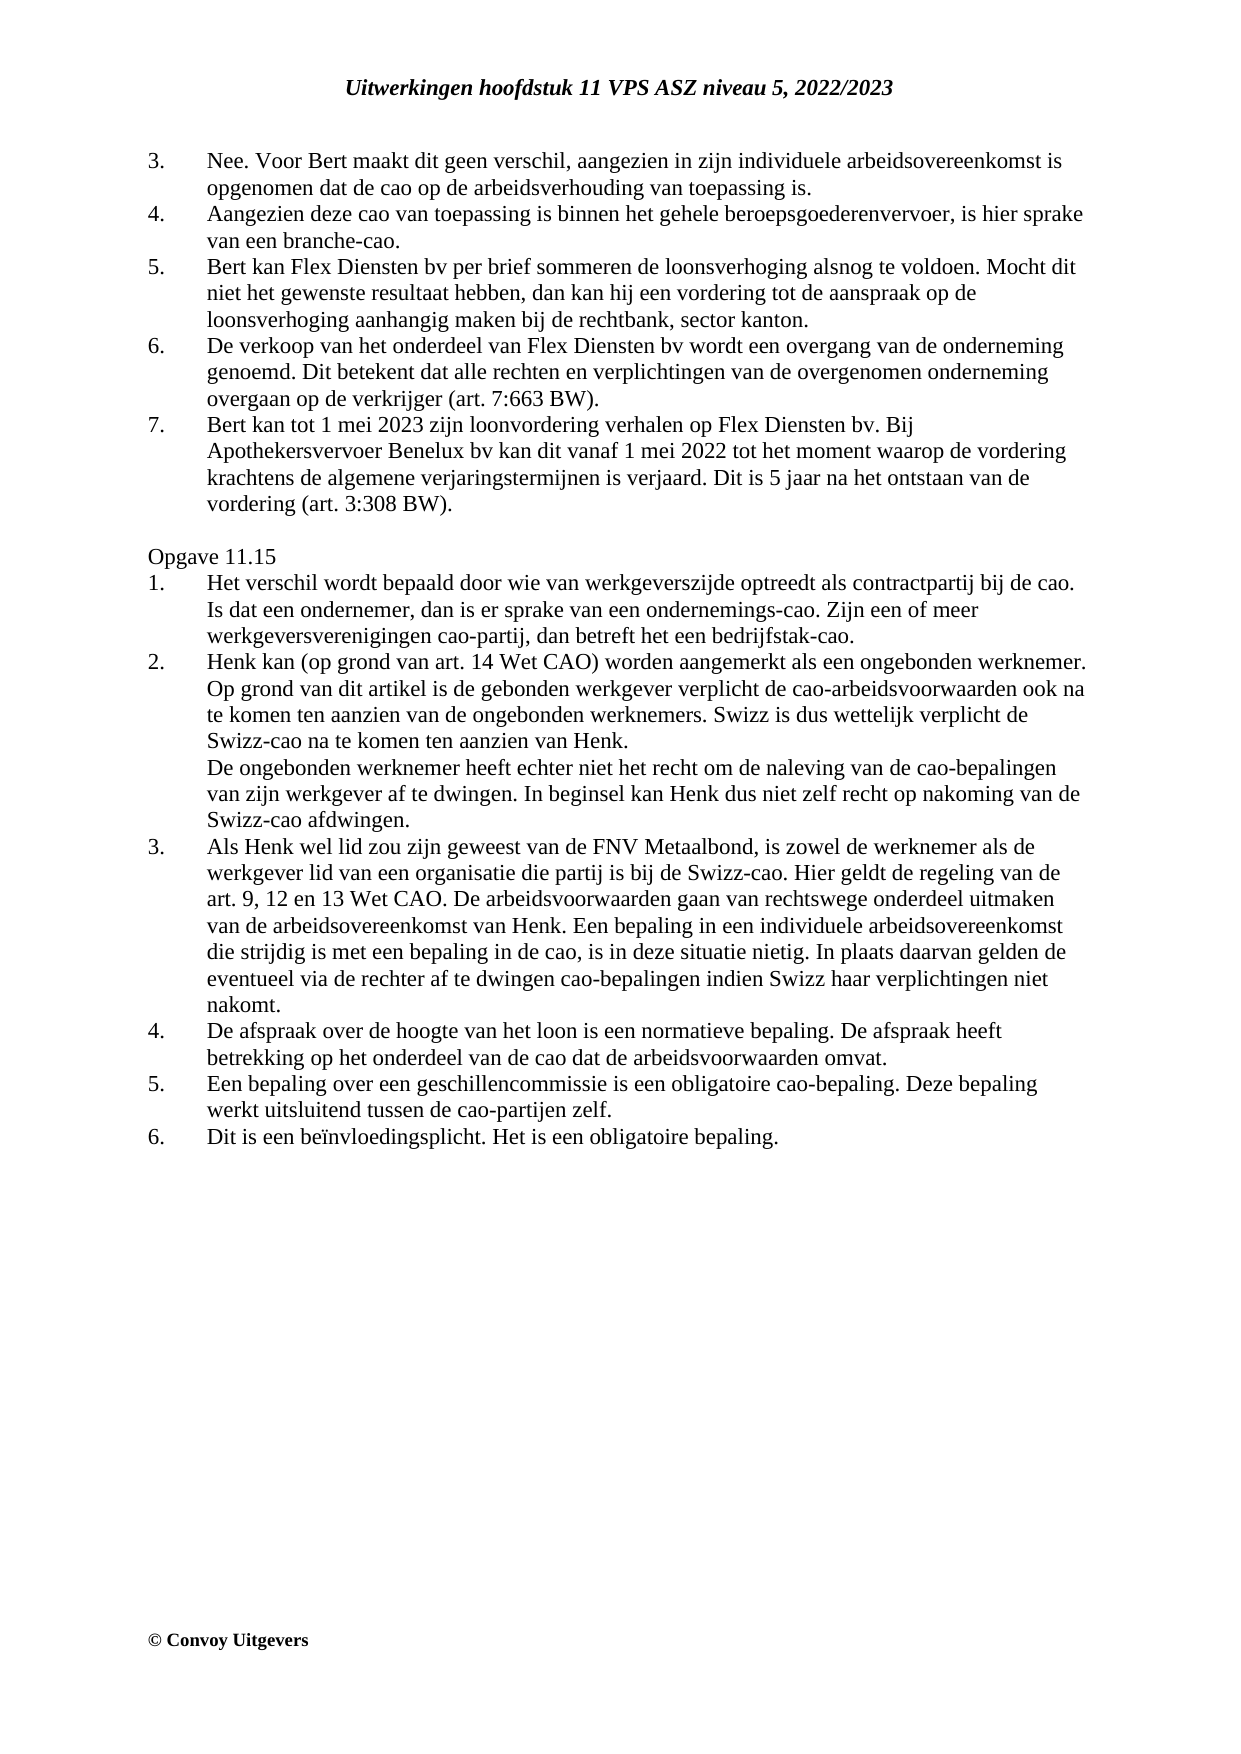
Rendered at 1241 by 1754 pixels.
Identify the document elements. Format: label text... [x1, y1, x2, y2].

text 3. Als Henk wel lid zou zijn geweest van de FNV Metaalbond, is zowel de werknemer als de werkgever lid van een organisatie die partij is bij de Swizz-cao. Hier geldt de regeling van de art. 9, 12 en 13 Wet CAO. De arbeidsvoorwaarden gaan van rechtswege onderdeel uitmaken van de arbeidsovereenkomst van Henk. Een bepaling in een individuele arbeidsovereenkomst die strijdig is met een bepaling in de cao, is in deze situatie nietig. In plaats daarvan gelden de eventueel via de rechter af te dwingen cao-bepalingen indien Swizz haar verplichtingen niet nakomt. [148, 833, 1093, 1017]
text 6. De verkoop van het onderdeel van Flex Diensten bv wordt een overgang van de onderneming genoemd. Dit betekent dat alle rechten en verplichtingen van de overgenomen onderneming overgaan op de verkrijger (art. 7:663 BW). [148, 332, 1093, 411]
text De ongebonden werknemer heeft echter niet het recht om de naleving van de cao-bepalingen van zijn werkgever af te dwingen. In beginsel kan Henk dus niet zelf recht op nakoming van de Swizz-cao afdwingen. [148, 754, 1093, 833]
text 6. Dit is een beïnvloedingsplicht. Het is een obligatoire bepaling. [148, 1123, 1093, 1149]
text 5. Een bepaling over een geschillencommissie is een obligatoire cao-bepaling. Deze bepaling werkt uitsluitend tussen de cao-partijen zelf. [148, 1070, 1093, 1123]
text 3. Nee. Voor Bert maakt dit geen verschil, aangezien in zijn individuele arbeidsovereenkomst is opgenomen dat de cao op de arbeidsverhouding van toepassing is. [148, 148, 1093, 200]
text Opgave 11.15 [148, 543, 1093, 569]
text 7. Bert kan tot 1 mei 2023 zijn loonvordering verhalen op Flex Diensten bv. Bij Apothekersvervoer Benelux bv kan dit vanaf 1 mei 2022 tot het moment waarop de vordering krachtens de algemene verjaringstermijnen is verjaard. Dit is 5 jaar na het ontstaan van de vordering (art. 3:308 BW). [148, 411, 1093, 517]
text 4. De afspraak over de hoogte van het loon is een normatieve bepaling. De afspraak heeft betrekking op het onderdeel van de cao dat de arbeidsvoorwaarden omvat. [148, 1017, 1093, 1070]
text 1. Het verschil wordt bepaald door wie van werkgeverszijde optreedt als contractpartij bij de cao. Is dat een ondernemer, dan is er sprake van een ondernemings-cao. Zijn een of meer werkgeversverenigingen cao-partij, dan betreft het een bedrijfstak-cao. [148, 569, 1093, 648]
text 2. Henk kan (op grond van art. 14 Wet CAO) worden aangemerkt als een ongebonden werknemer. Op grond van dit artikel is de gebonden werkgever verplicht de cao-arbeidsvoorwaarden ook na te komen ten aanzien van de ongebonden werknemers. Swizz is dus wettelijk verplicht de Swizz-cao na te komen ten aanzien van Henk. [148, 648, 1093, 754]
text 5. Bert kan Flex Diensten bv per brief sommeren de loonsverhoging alsnog te voldoen. Mocht dit niet het gewenste resultaat hebben, dan kan hij een vordering tot de aanspraak op de loonsverhoging aanhangig maken bij de rechtbank, sector kanton. [148, 253, 1093, 332]
text 4. Aangezien deze cao van toepassing is binnen het gehele beroepsgoederenvervoer, is hier sprake van een branche-cao. [148, 200, 1093, 253]
